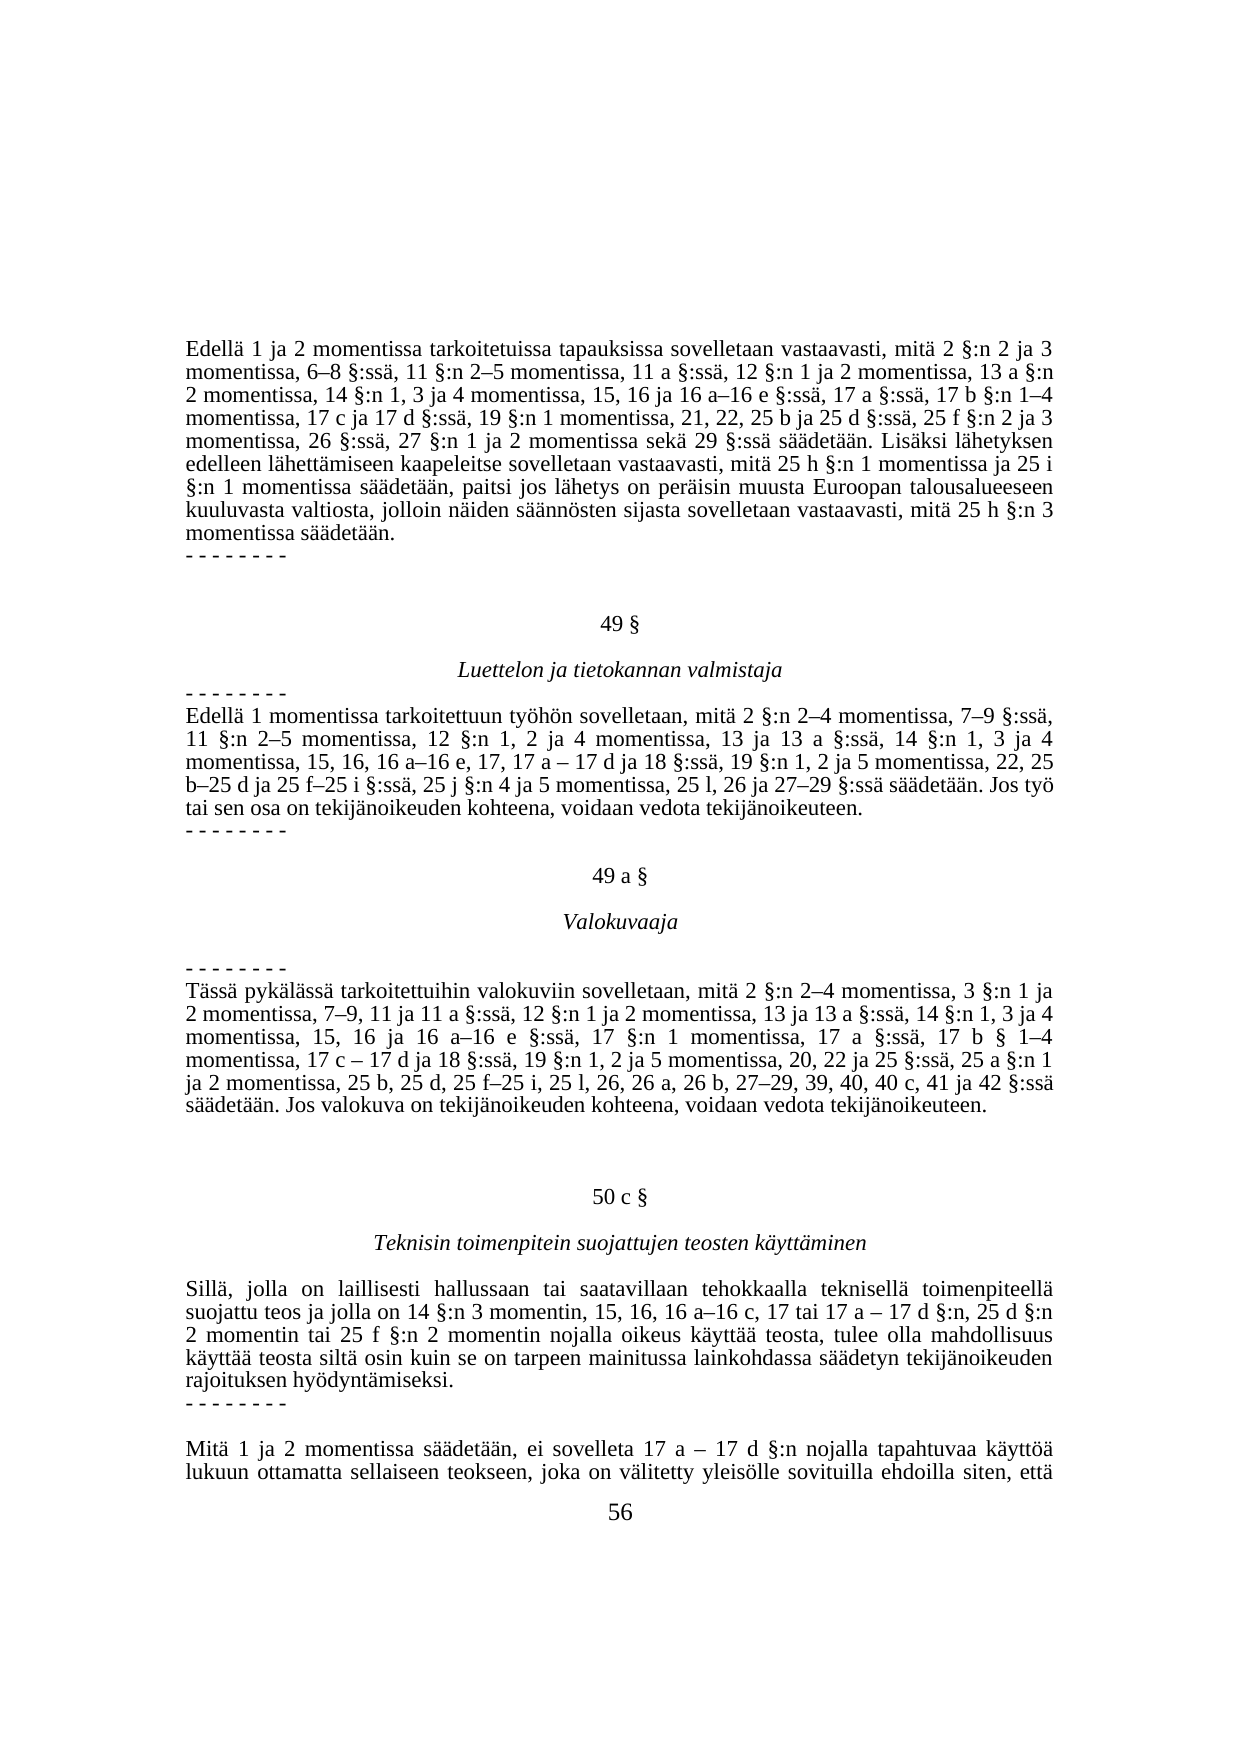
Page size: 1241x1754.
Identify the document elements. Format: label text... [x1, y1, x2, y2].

text Sillä, jolla on laillisesti hallussaan tai saatavillaan tehokkaalla teknisellä toimenpiteellä suojattu teos ja jolla on 14 §:n 3 momentin, 15, 16, 16 a–16 c, 17 tai 17 a – 17 d §:n, 25 d §:n 2 momentin tai 25 f §:n 2 momentin nojalla oikeus käyttää teosta, tulee olla mahdollisuus käyttää teosta siltä osin kuin se on tarpeen mainitussa lainkohdassa säädetyn tekijänoikeuden rajoituksen hyödyntämiseksi. [185, 1278, 1055, 1392]
text Teknisin toimenpitein suojattujen teosten käyttäminen [185, 1232, 1055, 1255]
text Valokuvaaja [185, 911, 1055, 934]
text Luettelon ja tietokannan valmistaja [185, 659, 1055, 682]
text Edellä 1 ja 2 momentissa tarkoitetuissa tapauksissa sovelletaan vastaavasti, mitä 2 §:n 2 ja 3 momentissa, 6–8 §:ssä, 11 §:n 2–5 momentissa, 11 a §:ssä, 12 §:n 1 ja 2 momentissa, 13 a §:n 2 momentissa, 14 §:n 1, 3 ja 4 momentissa, 15, 16 ja 16 a–16 e §:ssä, 17 a §:ssä, 17 b §:n 1–4 momentissa, 17 c ja 17 d §:ssä, 19 §:n 1 momentissa, 21, 22, 25 b ja 25 d §:ssä, 25 f §:n 2 ja 3 momentissa, 26 §:ssä, 27 §:n 1 ja 2 momentissa sekä 29 §:ssä säädetään. Lisäksi lähetyksen edelleen lähettämiseen kaapeleitse sovelletaan vastaavasti, mitä 25 h §:n 1 momentissa ja 25 i §:n 1 momentissa säädetään, paitsi jos lähetys on peräisin muusta Euroopan talousalueeseen kuuluvasta valtiosta, jolloin näiden säännösten sijasta sovelletaan vastaavasti, mitä 25 h §:n 3 momentissa säädetään. [185, 338, 1055, 544]
text - - - - - - - - [185, 682, 1055, 705]
text - - - - - - - - [185, 957, 1055, 980]
text - - - - - - - - [185, 819, 1055, 842]
text 49 § [185, 613, 1055, 636]
text 50 c § [185, 1186, 1055, 1209]
text 49 a § [185, 865, 1055, 888]
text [185, 1438, 1055, 1484]
text - - - - - - - - [185, 1392, 1055, 1415]
text Tässä pykälässä tarkoitettuihin valokuviin sovelletaan, mitä 2 §:n 2–4 momentissa, 3 §:n 1 ja 2 momentissa, 7–9, 11 ja 11 a §:ssä, 12 §:n 1 ja 2 momentissa, 13 ja 13 a §:ssä, 14 §:n 1, 3 ja 4 momentissa, 15, 16 ja 16 a–16 e §:ssä, 17 §:n 1 momentissa, 17 a §:ssä, 17 b § 1–4 momentissa, 17 c – 17 d ja 18 §:ssä, 19 §:n 1, 2 ja 5 momentissa, 20, 22 ja 25 §:ssä, 25 a §:n 1 ja 2 momentissa, 25 b, 25 d, 25 f–25 i, 25 l, 26, 26 a, 26 b, 27–29, 39, 40, 40 c, 41 ja 42 §:ssä säädetään. Jos valokuva on tekijänoikeuden kohteena, voidaan vedota tekijänoikeuteen. [185, 980, 1055, 1117]
text Edellä 1 momentissa tarkoitettuun työhön sovelletaan, mitä 2 §:n 2–4 momentissa, 7–9 §:ssä, 11 §:n 2–5 momentissa, 12 §:n 1, 2 ja 4 momentissa, 13 ja 13 a §:ssä, 14 §:n 1, 3 ja 4 momentissa, 15, 16, 16 a–16 e, 17, 17 a – 17 d ja 18 §:ssä, 19 §:n 1, 2 ja 5 momentissa, 22, 25 b–25 d ja 25 f–25 i §:ssä, 25 j §:n 4 ja 5 momentissa, 25 l, 26 ja 27–29 §:ssä säädetään. Jos työ tai sen osa on tekijänoikeuden kohteena, voidaan vedota tekijänoikeuteen. [185, 705, 1055, 819]
text - - - - - - - - [185, 544, 1055, 567]
